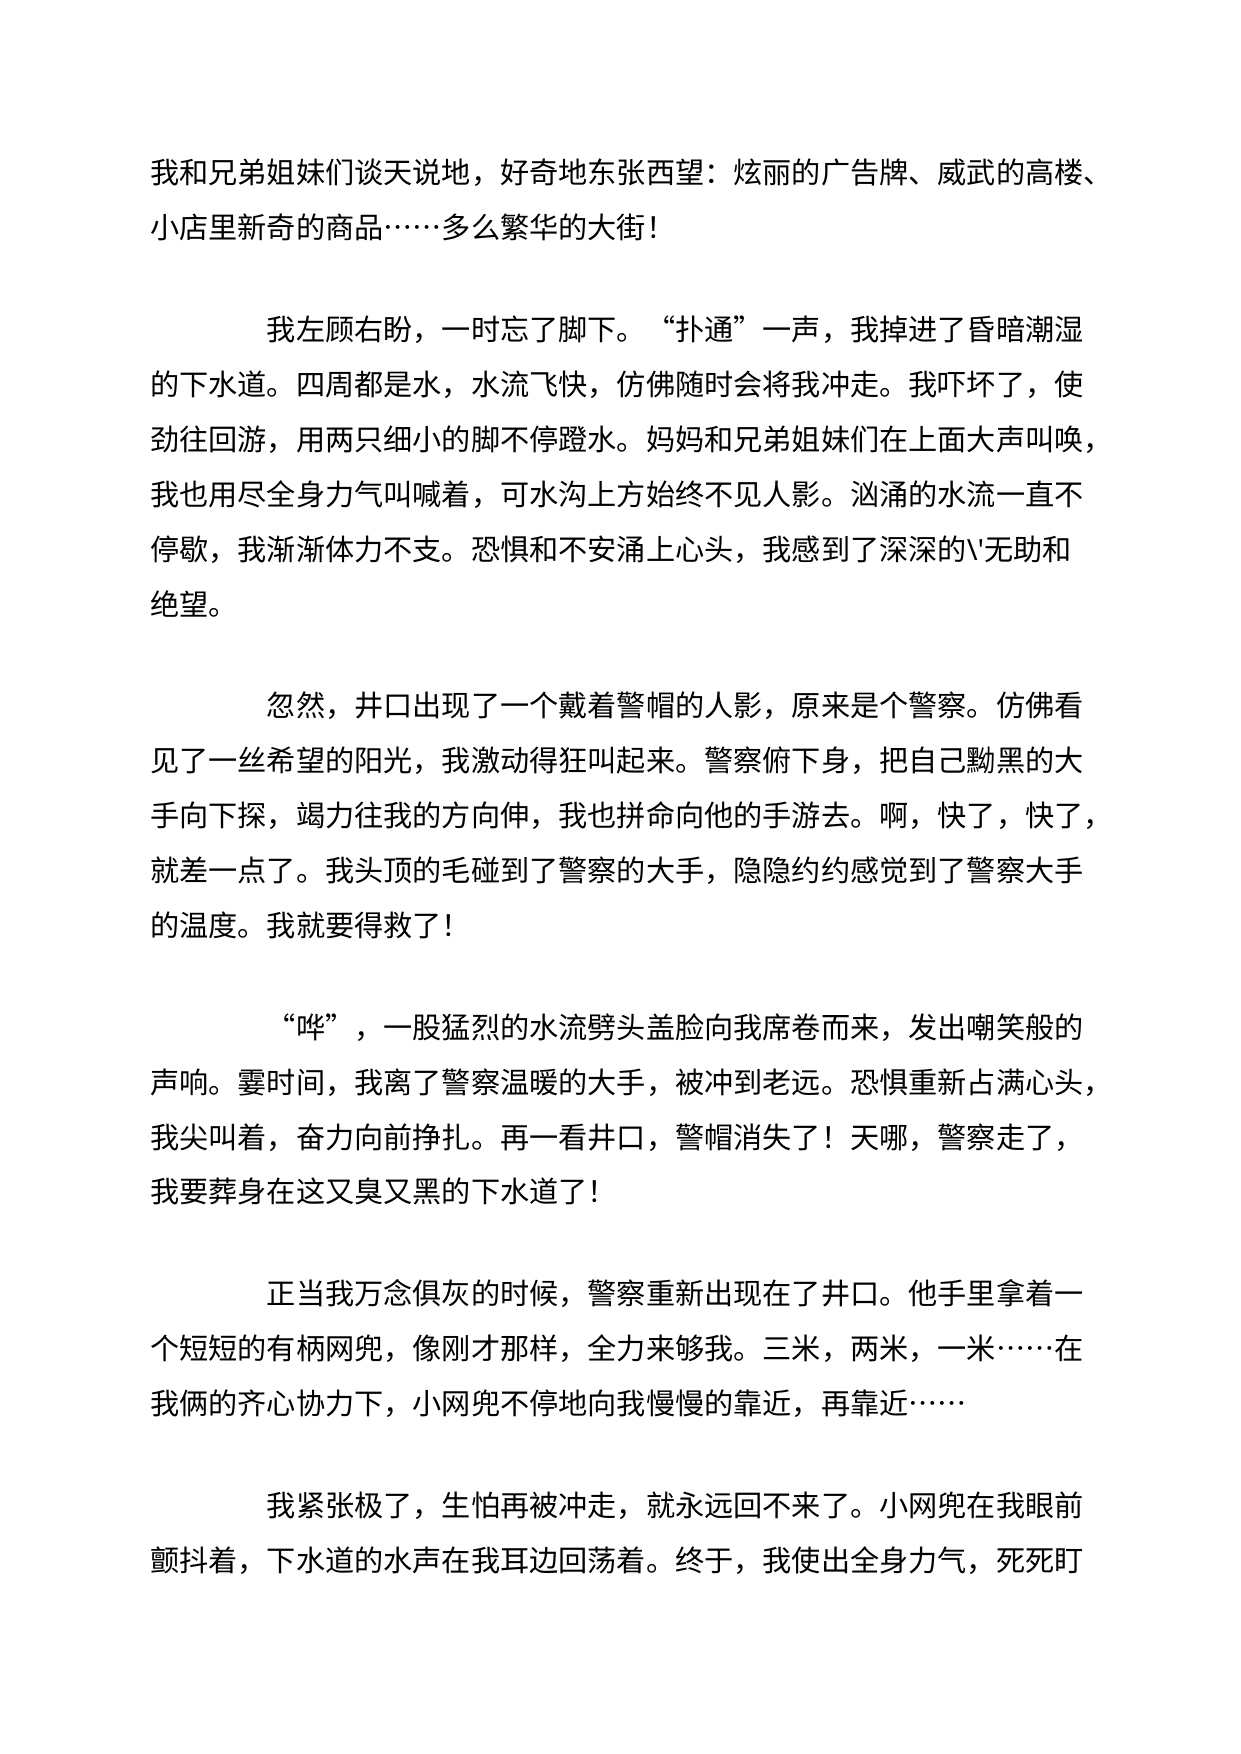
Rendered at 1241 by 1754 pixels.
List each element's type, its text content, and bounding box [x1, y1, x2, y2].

text “哗”，一股猛烈的水流劈头盖脸向我席卷而来，发出嘲笑般的声响。霎时间，我离了警察温暖的大手，被冲到老远。恐惧重新占满心头，我尖叫着，奋力向前挣扎。再一看井口，警帽消失了！天哪，警察走了，我要葬身在这又臭又黑的下水道了！ [150, 1004, 1090, 1211]
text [150, 150, 1090, 247]
text 忽然，井口出现了一个戴着警帽的人影，原来是个警察。仿佛看见了一丝希望的阳光，我激动得狂叫起来。警察俯下身，把自己黝黑的大手向下探，竭力往我的方向伸，我也拼命向他的手游去。啊，快了，快了，就差一点了。我头顶的毛碰到了警察的大手，隐隐约约感觉到了警察大手的温度。我就要得救了！ [150, 683, 1090, 945]
text 我左顾右盼，一时忘了脚下。“扑通”一声，我掉进了昏暗潮湿的下水道。四周都是水，水流飞快，仿佛随时会将我冲走。我吓坏了，使劲往回游，用两只细小的脚不停蹬水。妈妈和兄弟姐妹们在上面大声叫唤，我也用尽全身力气叫喊着，可水沟上方始终不见人影。汹涌的水流一直不停歇，我渐渐体力不支。恐惧和不安涌上心头，我感到了深深的\'无助和绝望。 [150, 307, 1090, 623]
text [150, 1482, 1090, 1579]
text 正当我万念俱灰的时候，警察重新出现在了井口。他手里拿着一个短短的有柄网兜，像刚才那样，全力来够我。三米，两米，一米……在我俩的齐心协力下，小网兜不停地向我慢慢的靠近，再靠近…… [150, 1271, 1090, 1423]
